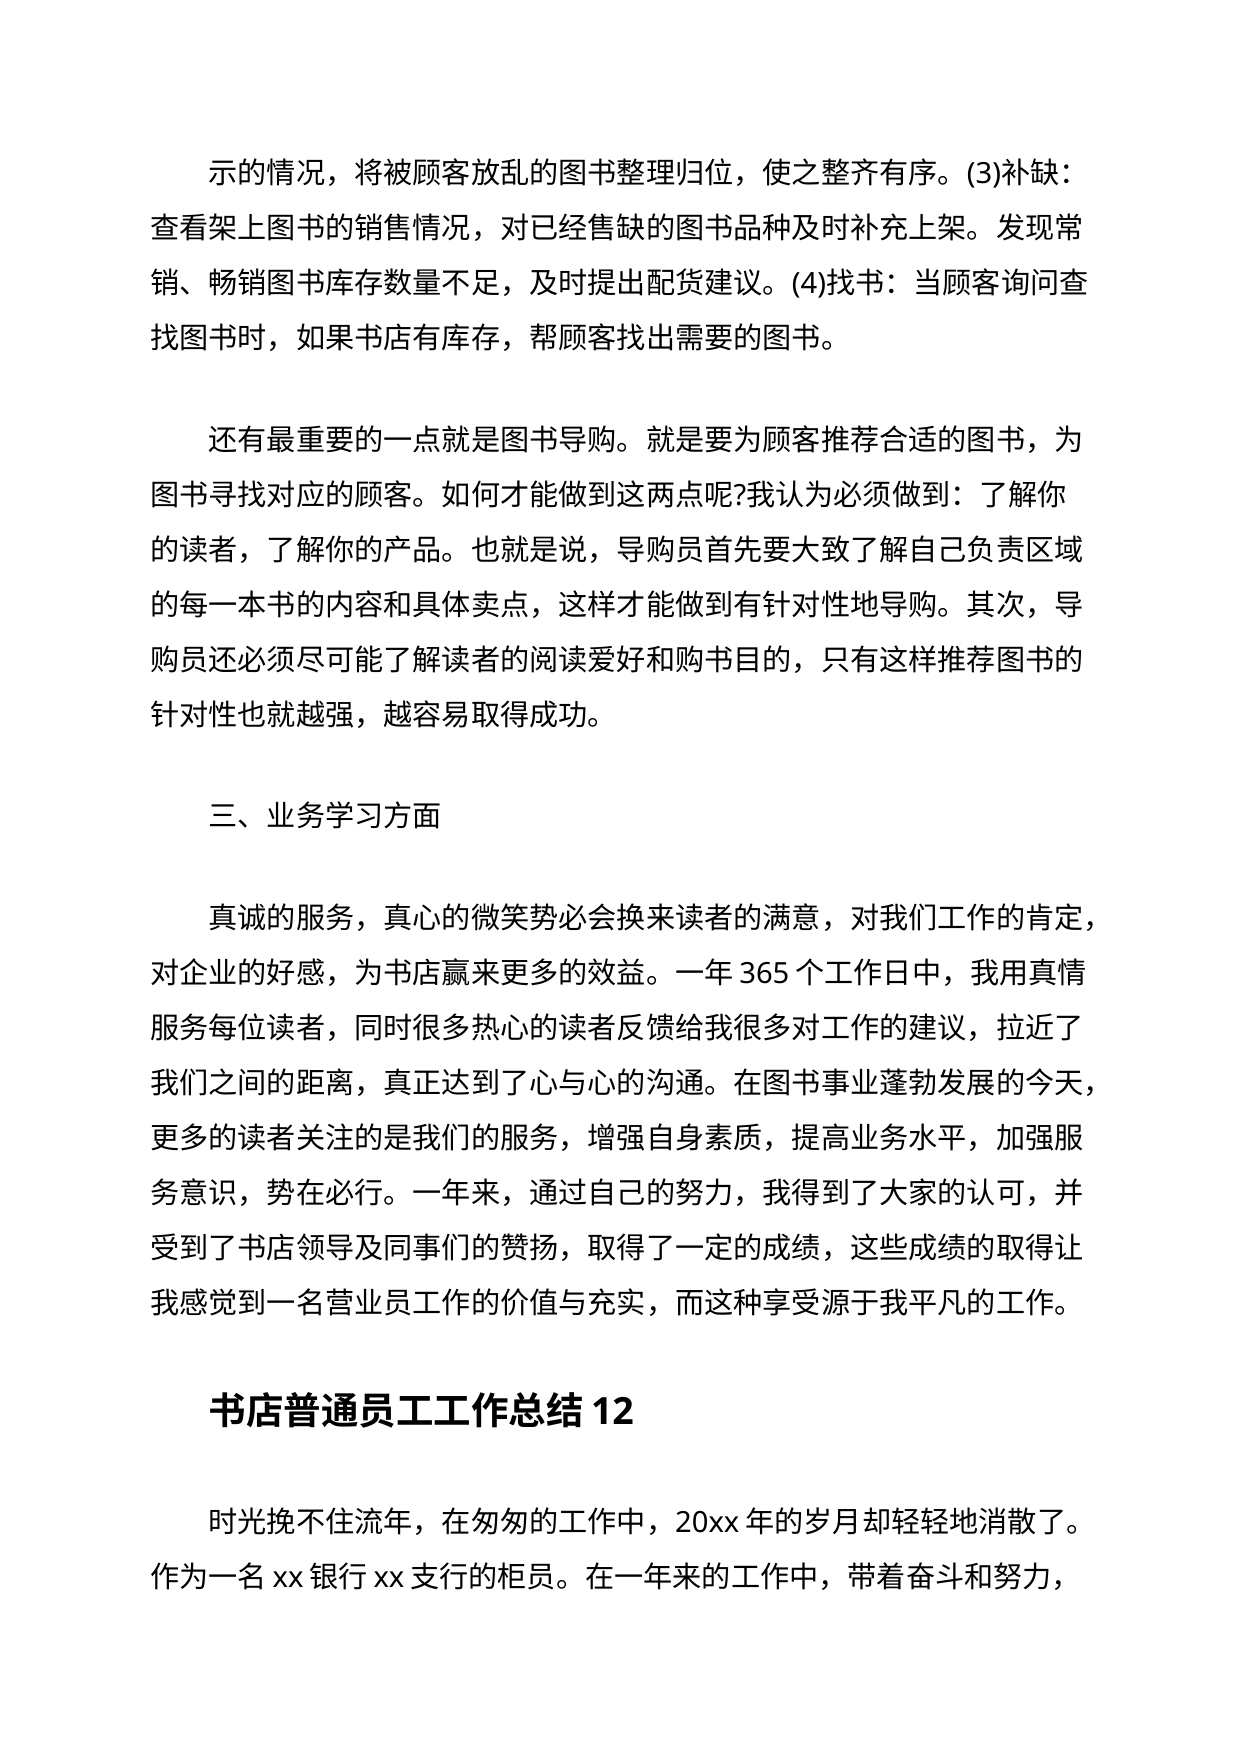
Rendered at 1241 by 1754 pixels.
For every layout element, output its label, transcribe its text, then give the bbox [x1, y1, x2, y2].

text 示的情况，将被顾客放乱的图书整理归位，使之整齐有序。(3)补缺：查看架上图书的销售情况，对已经售缺的图书品种及时补充上架。发现常销、畅销图书库存数量不足，及时提出配货建议。(4)找书：当顾客询问查找图书时，如果书店有库存，帮顾客找出需要的图书。 [150, 150, 1090, 357]
text 真诚的服务，真心的微笑势必会换来读者的满意，对我们工作的肯定，对企业的好感，为书店赢来更多的效益。一年365个工作日中，我用真情服务每位读者，同时很多热心的读者反馈给我很多对工作的建议，拉近了我们之间的距离，真正达到了心与心的沟通。在图书事业蓬勃发展的今天，更多的读者关注的是我们的服务，增强自身素质，提高业务水平，加强服务意识，势在必行。一年来，通过自己的努力，我得到了大家的认可，并受到了书店领导及同事们的赞扬，取得了一定的成绩，这些成绩的取得让我感觉到一名营业员工作的价值与充实，而这种享受源于我平凡的工作。 [150, 895, 1090, 1321]
text 书店普通员工工作总结12 [150, 1381, 1090, 1435]
text 还有最重要的一点就是图书导购。就是要为顾客推荐合适的图书，为图书寻找对应的顾客。如何才能做到这两点呢?我认为必须做到：了解你的读者，了解你的产品。也就是说，导购员首先要大致了解自己负责区域的每一本书的内容和具体卖点，这样才能做到有针对性地导购。其次，导购员还必须尽可能了解读者的阅读爱好和购书目的，只有这样推荐图书的针对性也就越强，越容易取得成功。 [150, 417, 1090, 733]
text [150, 1498, 1090, 1596]
text 三、业务学习方面 [150, 793, 1090, 835]
